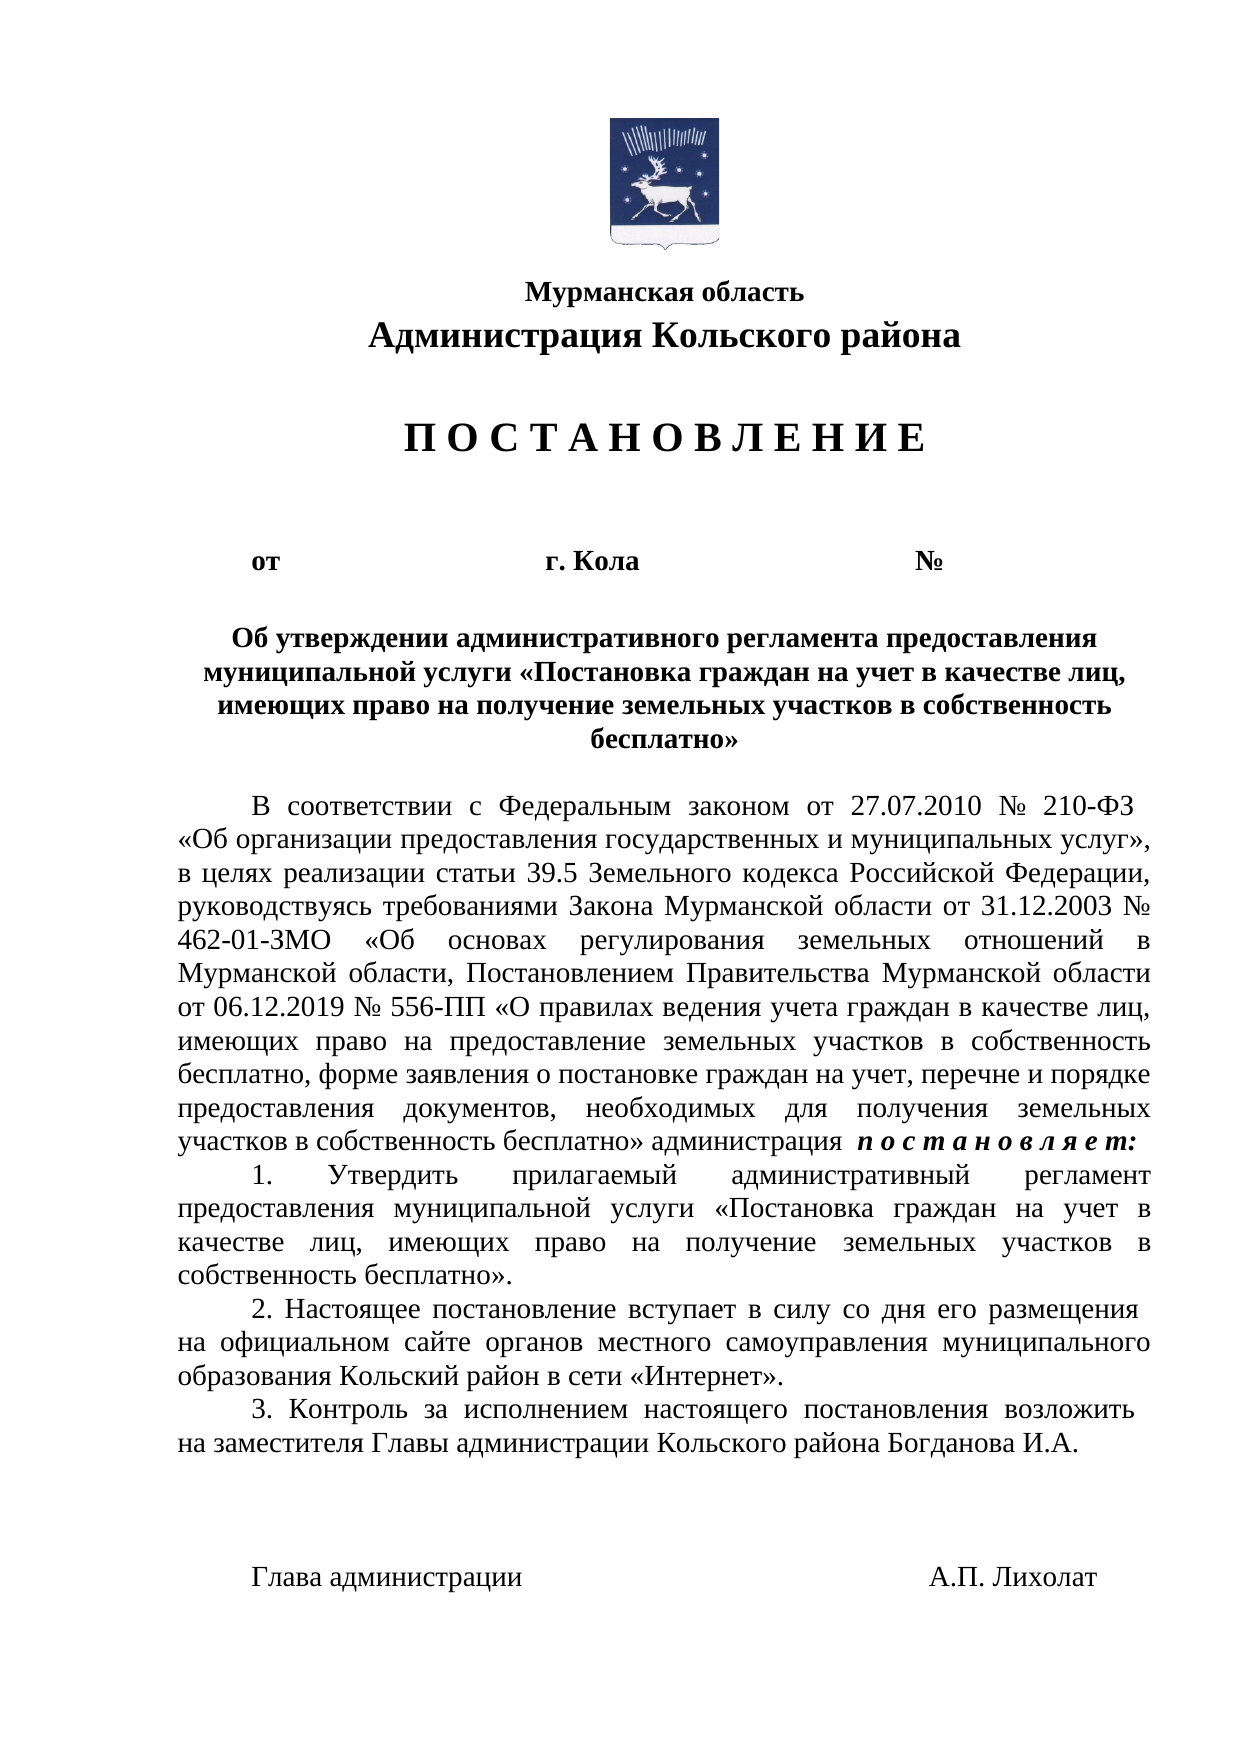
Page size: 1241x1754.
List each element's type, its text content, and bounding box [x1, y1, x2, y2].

picture [609, 118, 720, 250]
text 1. Утвердить прилагаемый административный регламент предоставления муниципальной услуги «Постановка граждан на учет в качестве лиц, имеющих право на получение земельных участков в собственность бесплатно». [177, 1157, 1152, 1291]
text В соответствии с Федеральным законом от 27.07.2010 № 210-ФЗ «Об организации предоставления государственных и муниципальных услуг», в целях реализации статьи 39.5 Земельного кодекса Российской Федерации, руководствуясь требованиями Закона Мурманской области от 31.12.2003 № 462-01-ЗМО «Об основах регулирования земельных отношений в Мурманской области, Постановлением Правительства Мурманской области от 06.12.2019 № 556-ПП «О правилах ведения учета граждан в качестве лиц, имеющих право на предоставление земельных участков в собственность бесплатно, форме заявления о постановке граждан на учет, перечне и порядке предоставления документов, необходимых для получения земельных участков в собственность бесплатно» администрация п о с т а н о в л я е т: [177, 788, 1152, 1157]
text от г. Кола № [177, 543, 1152, 577]
text Администрация Кольского района [177, 313, 1152, 356]
text П О С Т А Н О В Л Е Н И Е [177, 412, 1152, 460]
text 2. Настоящее постановление вступает в силу со дня его размещения на официальном сайте органов местного самоуправления муниципального образования Кольский район в сети «Интернет». [177, 1291, 1152, 1392]
text Об утверждении административного регламента предоставления муниципальной услуги «Постановка граждан на учет в качестве лиц, имеющих право на получение земельных участков в собственность бесплатно» [177, 620, 1152, 754]
text Глава администрации А.П. Лихолат [177, 1559, 1152, 1593]
text 3. Контроль за исполнением настоящего постановления возложить на заместителя Главы администрации Кольского района Богданова И.А. [177, 1392, 1152, 1459]
text Мурманская область [177, 274, 1152, 308]
